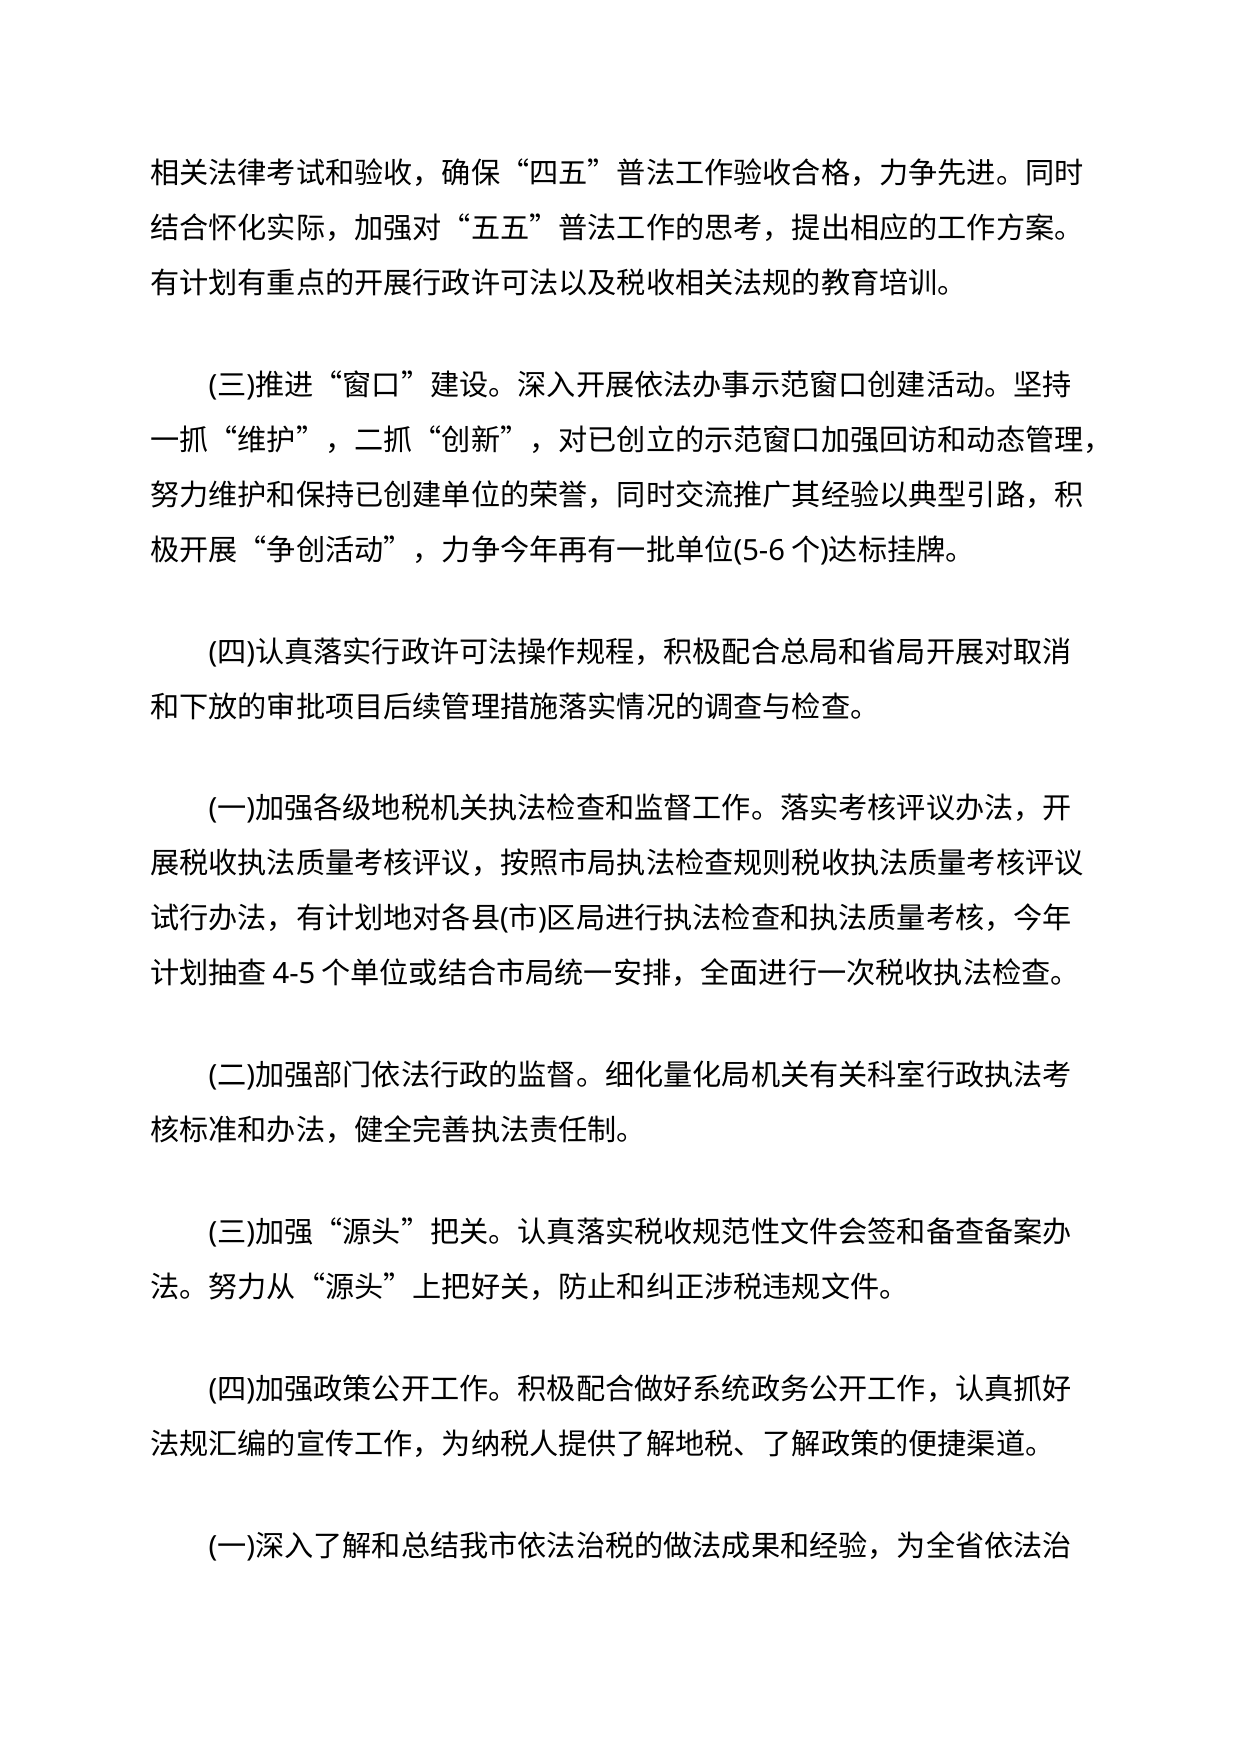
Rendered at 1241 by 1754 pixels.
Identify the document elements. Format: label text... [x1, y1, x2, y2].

text (二)加强部门依法行政的监督。细化量化局机关有关科室行政执法考核标准和办法，健全完善执法责任制。 [150, 1052, 1090, 1149]
text (三)加强“源头”把关。认真落实税收规范性文件会签和备查备案办法。努力从“源头”上把好关，防止和纠正涉税违规文件。 [150, 1209, 1090, 1306]
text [150, 150, 1090, 302]
text (三)推进“窗口”建设。深入开展依法办事示范窗口创建活动。坚持一抓“维护”，二抓“创新”，对已创立的示范窗口加强回访和动态管理，努力维护和保持已创建单位的荣誉，同时交流推广其经验以典型引路，积极开展“争创活动”，力争今年再有一批单位(5-6个)达标挂牌。 [150, 362, 1090, 569]
text (一)加强各级地税机关执法检查和监督工作。落实考核评议办法，开展税收执法质量考核评议，按照市局执法检查规则税收执法质量考核评议试行办法，有计划地对各县(市)区局进行执法检查和执法质量考核，今年计划抽查4-5个单位或结合市局统一安排，全面进行一次税收执法检查。 [150, 785, 1090, 992]
text (四)认真落实行政许可法操作规程，积极配合总局和省局开展对取消和下放的审批项目后续管理措施落实情况的调查与检查。 [150, 628, 1090, 726]
text (四)加强政策公开工作。积极配合做好系统政务公开工作，认真抓好法规汇编的宣传工作，为纳税人提供了解地税、了解政策的便捷渠道。 [150, 1366, 1090, 1463]
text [150, 1522, 1090, 1565]
